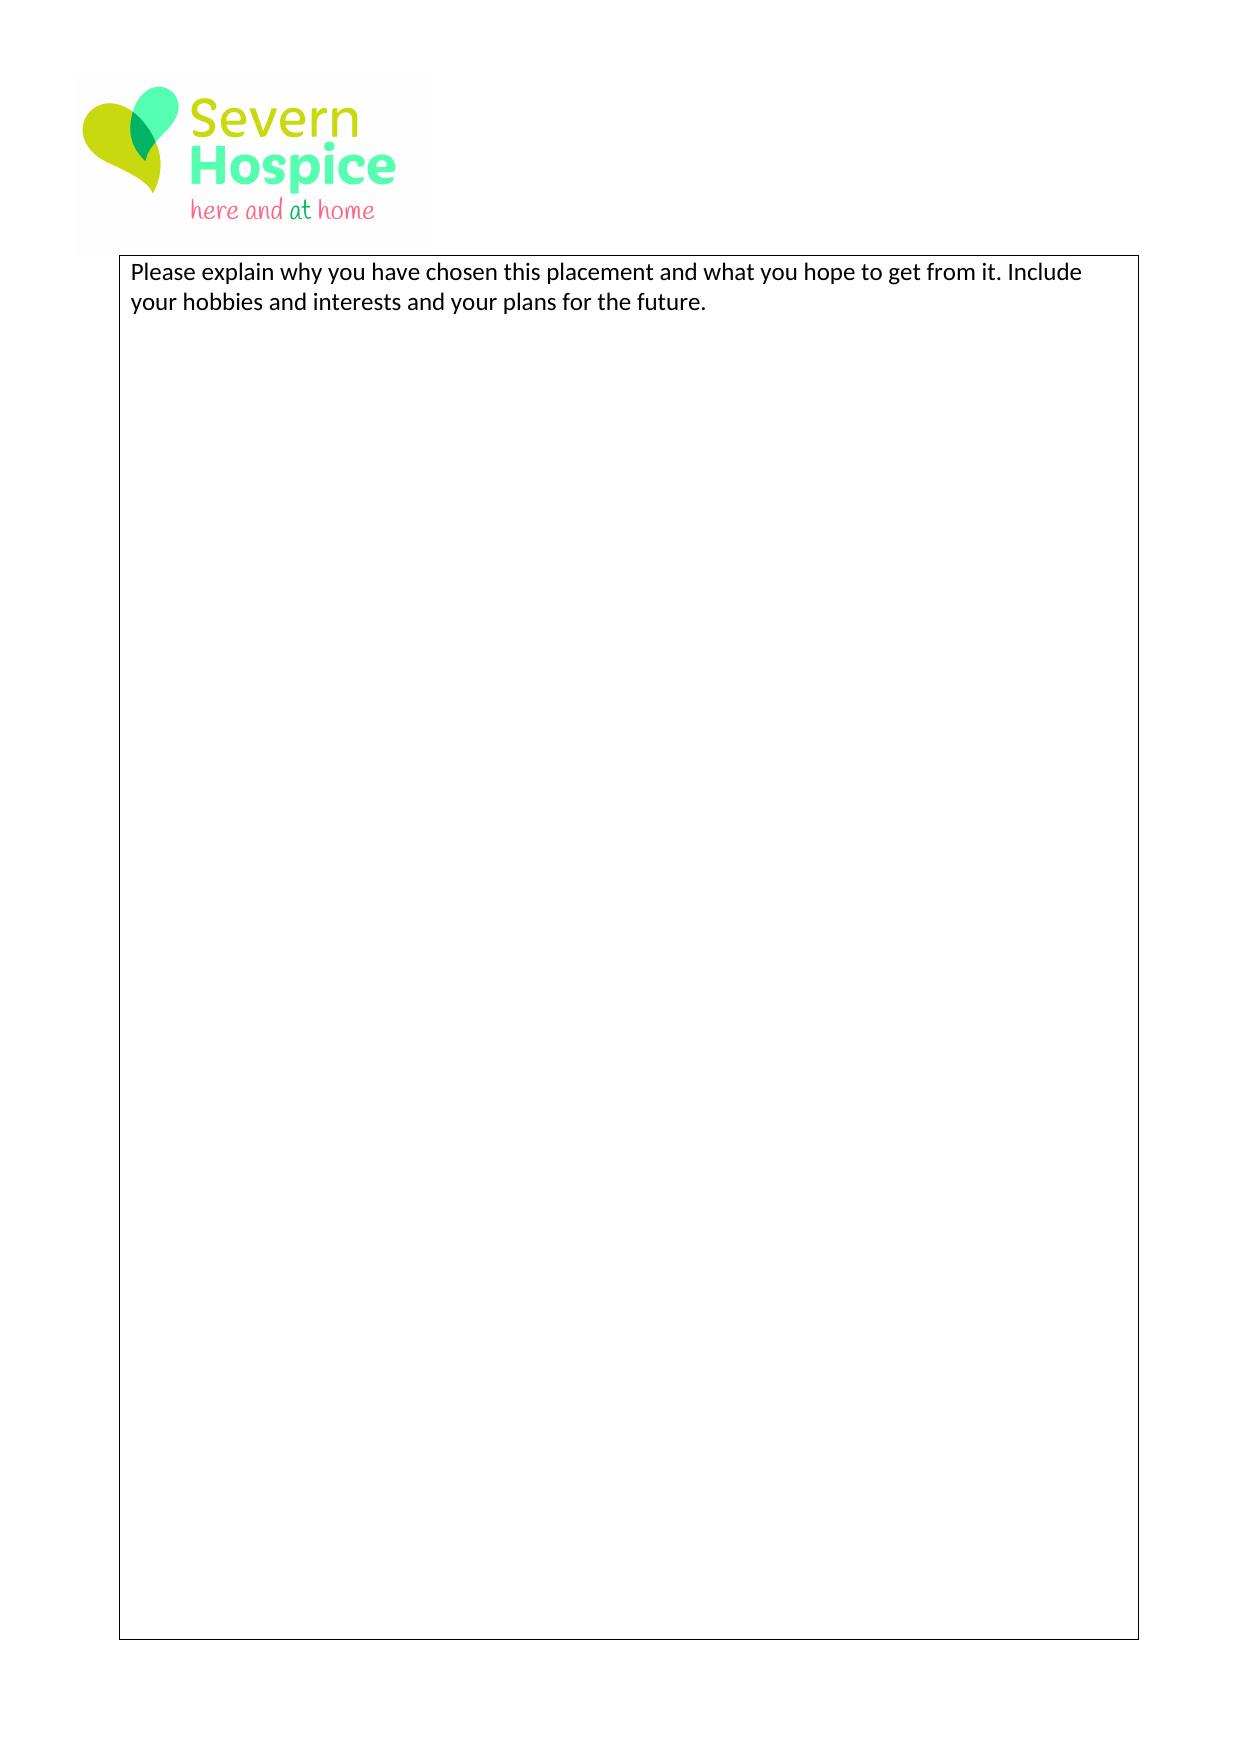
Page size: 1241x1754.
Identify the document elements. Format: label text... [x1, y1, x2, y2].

picture [75, 73, 435, 256]
table_header Please explain why you have chosen this placement and what you hope to get from it. Include your hobbies and interests and your plans for the future. [120, 256, 1138, 1639]
